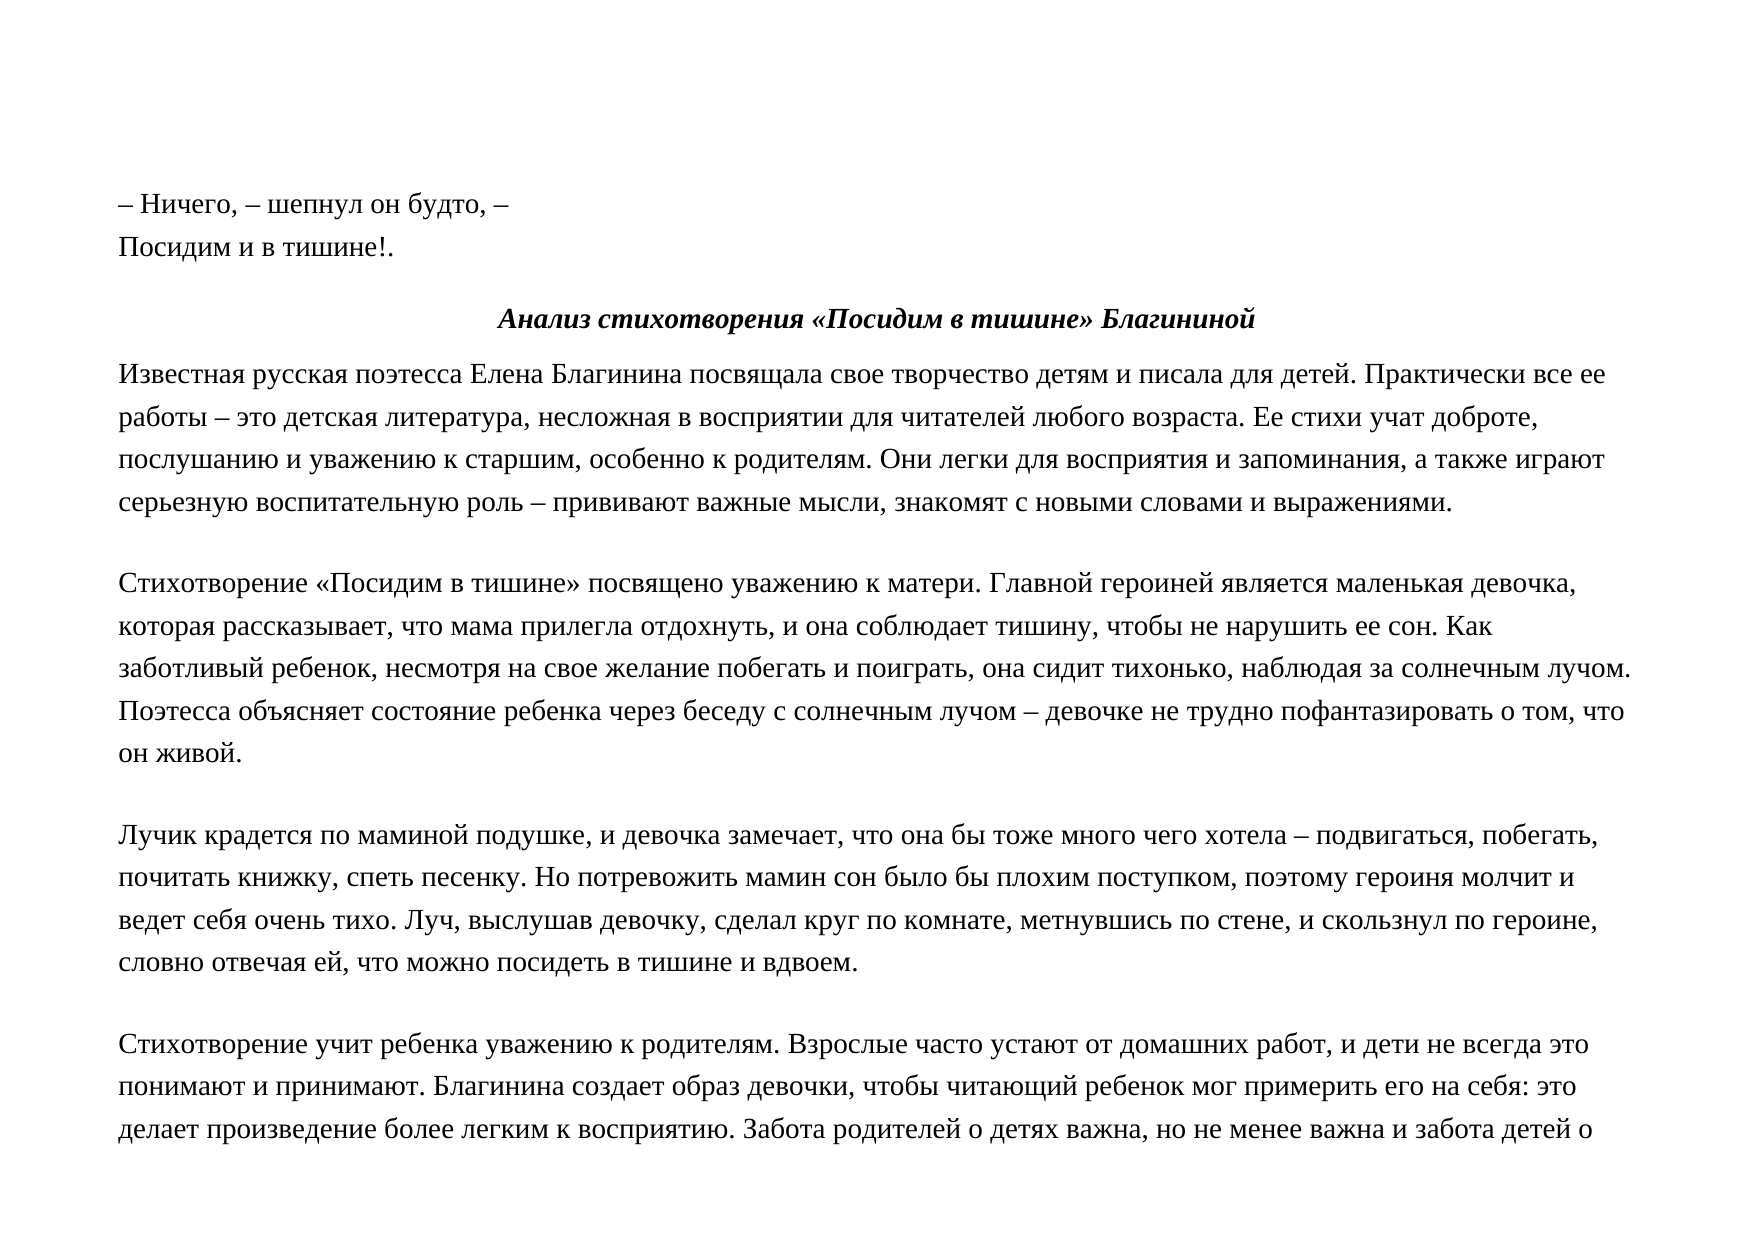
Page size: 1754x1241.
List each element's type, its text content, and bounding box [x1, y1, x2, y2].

text Стихотворение «Посидим в тишине» посвящено уважению к матери. Главной героиней является маленькая девочка, которая рассказывает, что мама прилегла отдохнуть, и она соблюдает тишину, чтобы не нарушить ее сон. Как заботливый ребенок, несмотря на свое желание побегать и поиграть, она сидит тихонько, наблюдая за солнечным лучом. Поэтесса объясняет состояние ребенка через беседу с солнечным лучом – девочке не трудно пофантазировать о том, что он живой. [118, 556, 1636, 769]
text Лучик крадется по маминой подушке, и девочка замечает, что она бы тоже много чего хотела – подвигаться, побегать, почитать книжку, спеть песенку. Но потревожить мамин сон было бы плохим поступком, поэтому героиня молчит и ведет себя очень тихо. Луч, выслушав девочку, сделал круг по комнате, метнувшись по стене, и скользнул по героине, словно отвечая ей, что можно посидеть в тишине и вдвоем. [118, 808, 1636, 978]
text Известная русская поэтесса Елена Благинина посвящала свое творчество детям и писала для детей. Практически все ее работы – это детская литература, несложная в восприятии для читателей любого возраста. Ее стихи учат доброте, послушанию и уважению к старшим, особенно к родителям. Они легки для восприятия и запоминания, а также играют серьезную воспитательную роль – прививают важные мысли, знакомят с новыми словами и выражениями. [118, 347, 1636, 517]
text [118, 177, 1636, 262]
text Анализ стихотворения «Посидим в тишине» Благининой [118, 301, 1636, 335]
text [118, 1017, 1636, 1144]
